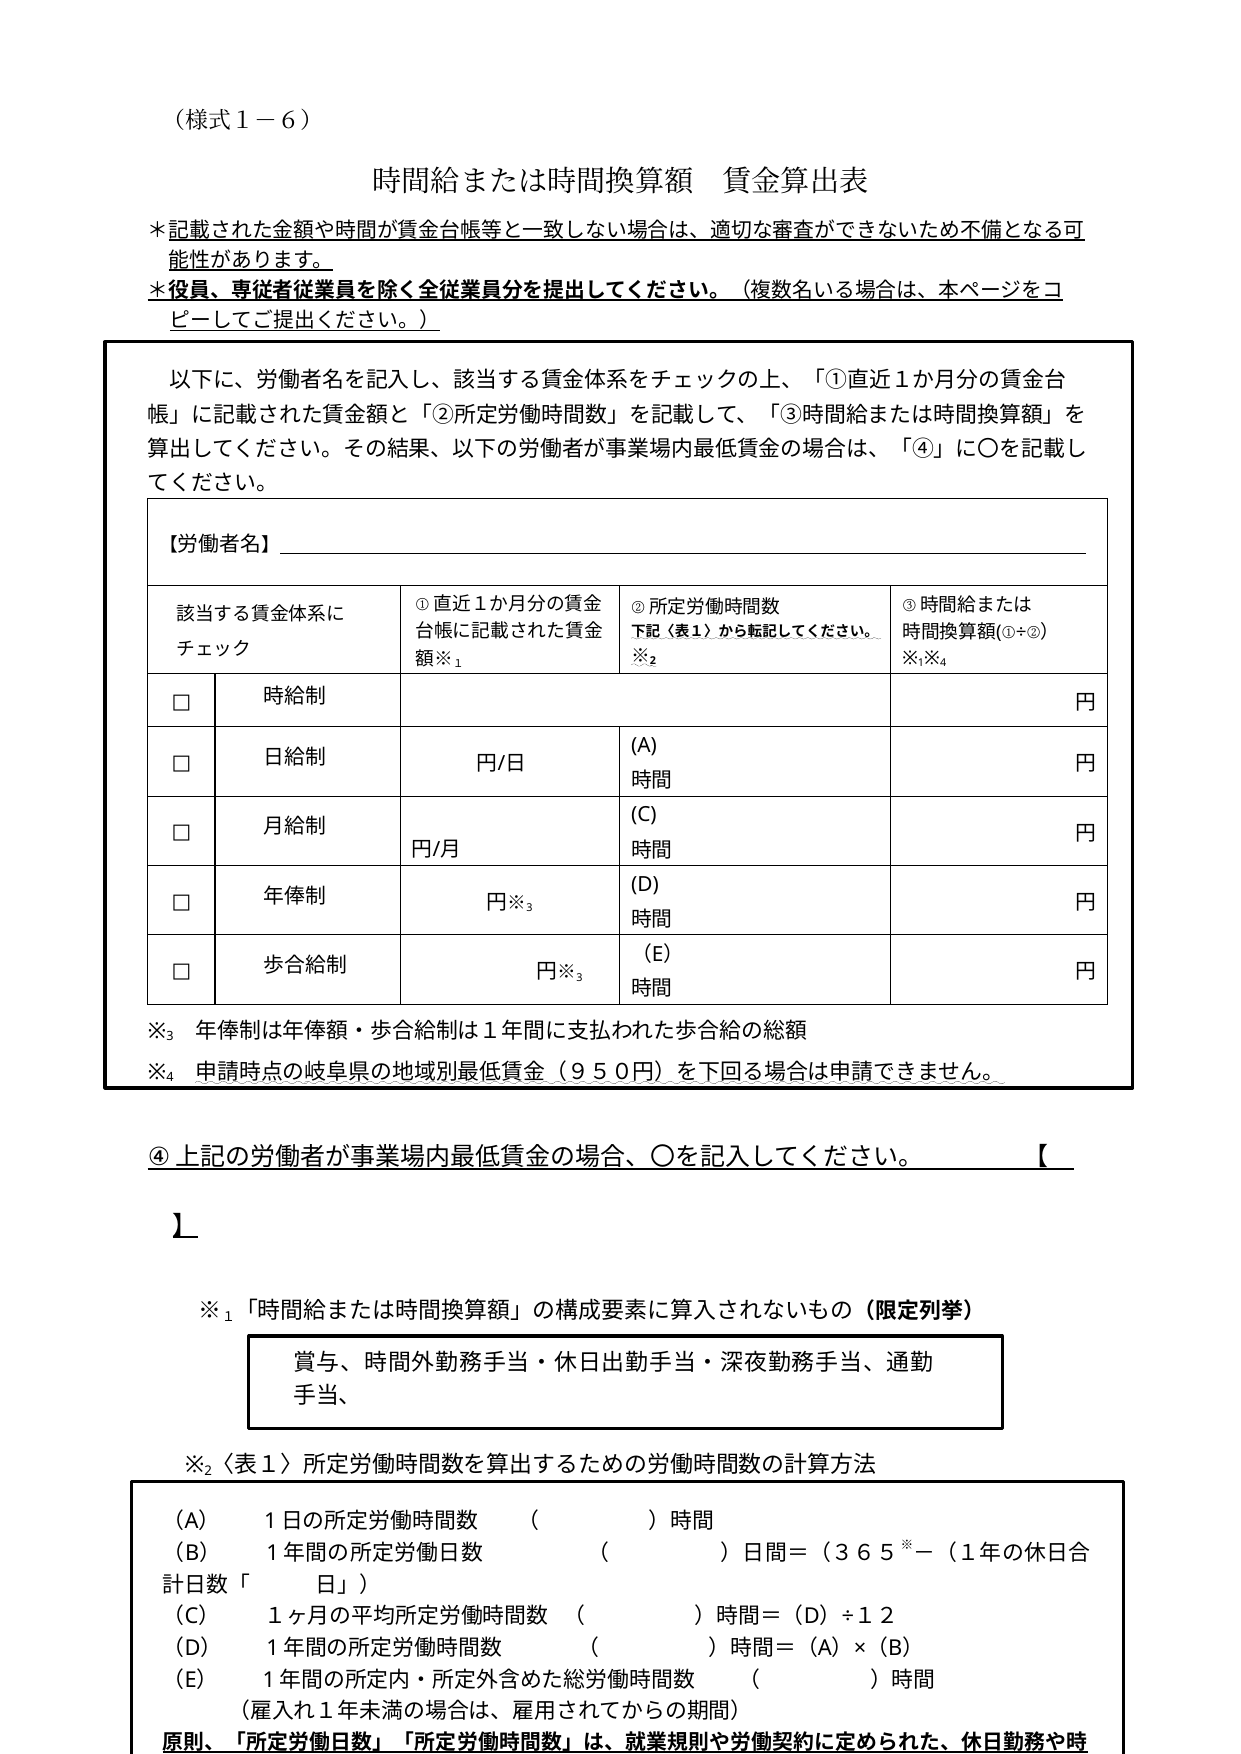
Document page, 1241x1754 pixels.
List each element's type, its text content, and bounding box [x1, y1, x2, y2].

text ※3 年俸制は年俸額・歩合給制は１年間に支払われた歩合給の総額 [148, 1012, 1092, 1046]
table_cell [148, 727, 214, 796]
table_cell 円 [891, 674, 1107, 726]
table_cell 歩合給制 [216, 935, 400, 1004]
table_header 【労働者名】 [148, 499, 1107, 585]
table_cell 円/月 [401, 797, 619, 865]
text ※4 申請時点の岐阜県の地域別最低賃金（９５０円）を下回る場合は申請できません。 [148, 1052, 1092, 1087]
table_cell 円 [891, 866, 1107, 934]
table_cell 該当する賃金体系に チェック [148, 586, 400, 673]
table_cell 年俸制 [216, 866, 400, 934]
table_cell 月給制 [216, 797, 400, 865]
text ④上記の労働者が事業場内最低賃金の場合、〇を記入してください。 【 】 [148, 1121, 1092, 1257]
text ※2〈表１〉所定労働時間数を算出するための労働時間数の計算方法 [185, 1445, 1092, 1479]
text 以下に、労働者名を記入し、該当する賃金体系をチェックの上、「①直近１か月分の賃金台帳」に記載された賃金額と「②所定労働時間数」を記載して、「③時間給または時間換算額」を算出してください。その結果、以下の労働者が事業場内最低賃金の場合は、「④」に〇を記載してください。 [148, 361, 1092, 498]
table_cell [148, 674, 214, 726]
table_cell 円※3 [401, 935, 619, 1004]
table_cell 時間給または 時間換算額(÷） ※1※4 [891, 586, 1107, 673]
table_cell 円※3 [401, 866, 619, 934]
text ＊役員、専従者従業員を除く全従業員分を提出してください。（複数名いる場合は、本ページをコピーしてご提出ください。） [148, 273, 1092, 334]
table_cell (D) 時間 [620, 866, 890, 934]
table_cell 円/日 [401, 727, 619, 796]
text ※１「時間給または時間換算額」の構成要素に算入されないもの（限定列挙） [148, 1292, 1092, 1326]
table_cell 円 [891, 935, 1107, 1004]
table_cell [148, 797, 214, 865]
table_cell 円 [891, 797, 1107, 865]
table_cell 直近１か月分の賃金台帳に記載された賃金額※１ [401, 586, 619, 673]
table_cell 円 [891, 727, 1107, 796]
table_cell [401, 674, 890, 726]
table_cell (A) 時間 [620, 727, 890, 796]
table_cell [148, 935, 214, 1004]
text 時間給または時間換算額 賃金算出表 [148, 145, 1092, 213]
table_cell 所定労働時間数 下記〈表１〉から転記してください。※2 [620, 586, 890, 673]
table_cell 日給制 [216, 727, 400, 796]
table_cell [148, 866, 214, 934]
table_cell （E） 時間 [620, 935, 890, 1004]
table_cell (C) 時間 [620, 797, 890, 865]
table_cell 時給制 [216, 674, 400, 726]
text ＊記載された金額や時間が賃金台帳等と一致しない場合は、適切な審査ができないため不備となる可能性があります。 [148, 213, 1092, 273]
